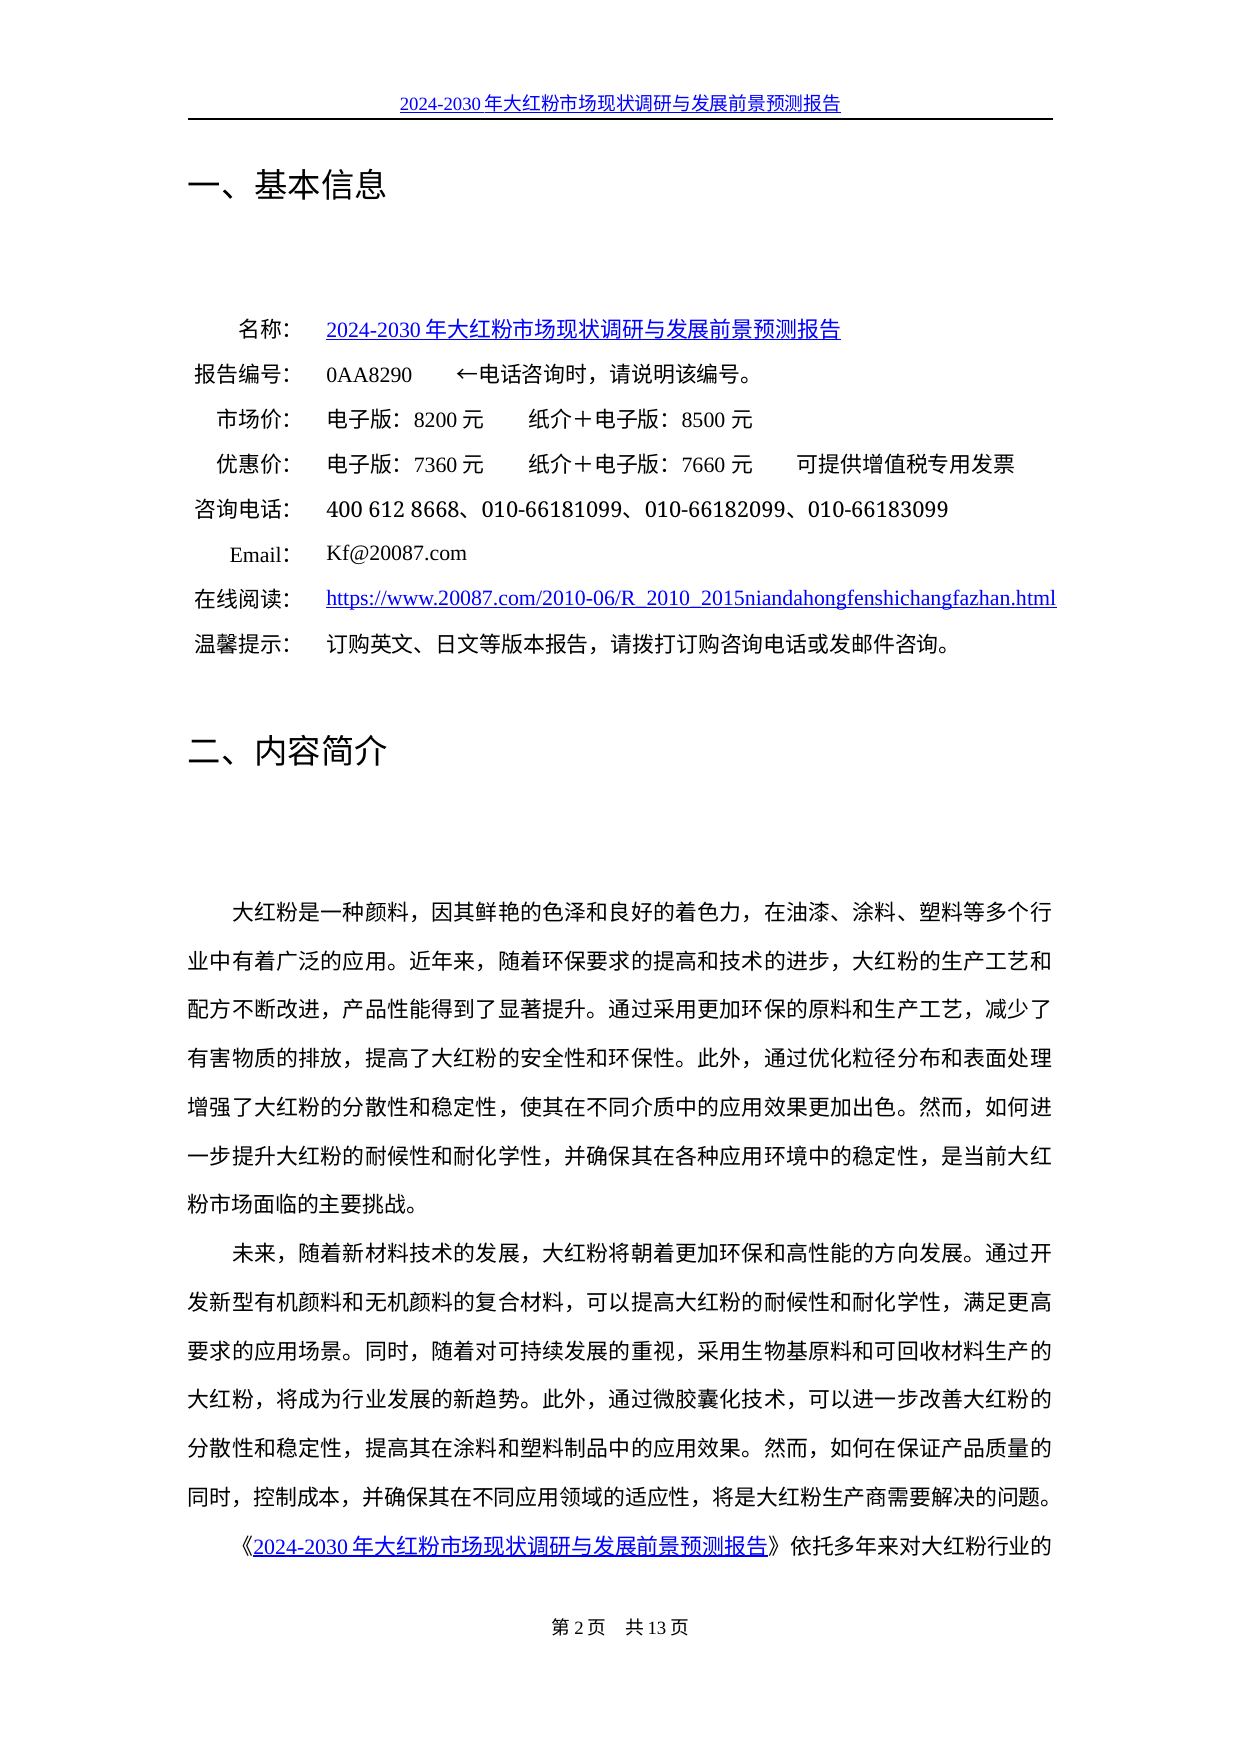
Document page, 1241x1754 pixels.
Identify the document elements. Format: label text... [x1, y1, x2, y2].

table_cell 400 612 8668、010-66181099、010-66182099、010-66183099 [315, 492, 1073, 537]
table_cell Email： [167, 537, 315, 582]
table_header 2024-2030年大红粉市场现状调研与发展前景预测报告 [315, 312, 1073, 357]
table_cell 订购英文、日文等版本报告，请拨打订购咨询电话或发邮件咨询。 [315, 627, 1073, 672]
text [187, 894, 1053, 1561]
table_cell 0AA8290 ←电话咨询时，请说明该编号。 [315, 357, 1073, 402]
title 二、内容简介 [187, 717, 1053, 782]
table_cell 电子版：8200 元 纸介＋电子版：8500 元 [315, 402, 1073, 447]
table_cell 报告编号： [167, 357, 315, 402]
table_cell Kf@20087.com [315, 537, 1073, 582]
table_cell 市场价： [167, 402, 315, 447]
table_cell 温馨提示： [167, 627, 315, 672]
table_cell [315, 582, 1073, 627]
table_cell 咨询电话： [167, 492, 315, 537]
title 一、基本信息 [187, 150, 1053, 215]
table_cell 优惠价： [167, 447, 315, 492]
table_cell 电子版：7360 元 纸介＋电子版：7660 元 可提供增值税专用发票 [315, 447, 1073, 492]
table_cell 在线阅读： [167, 582, 315, 627]
table_header 名称： [167, 312, 315, 357]
